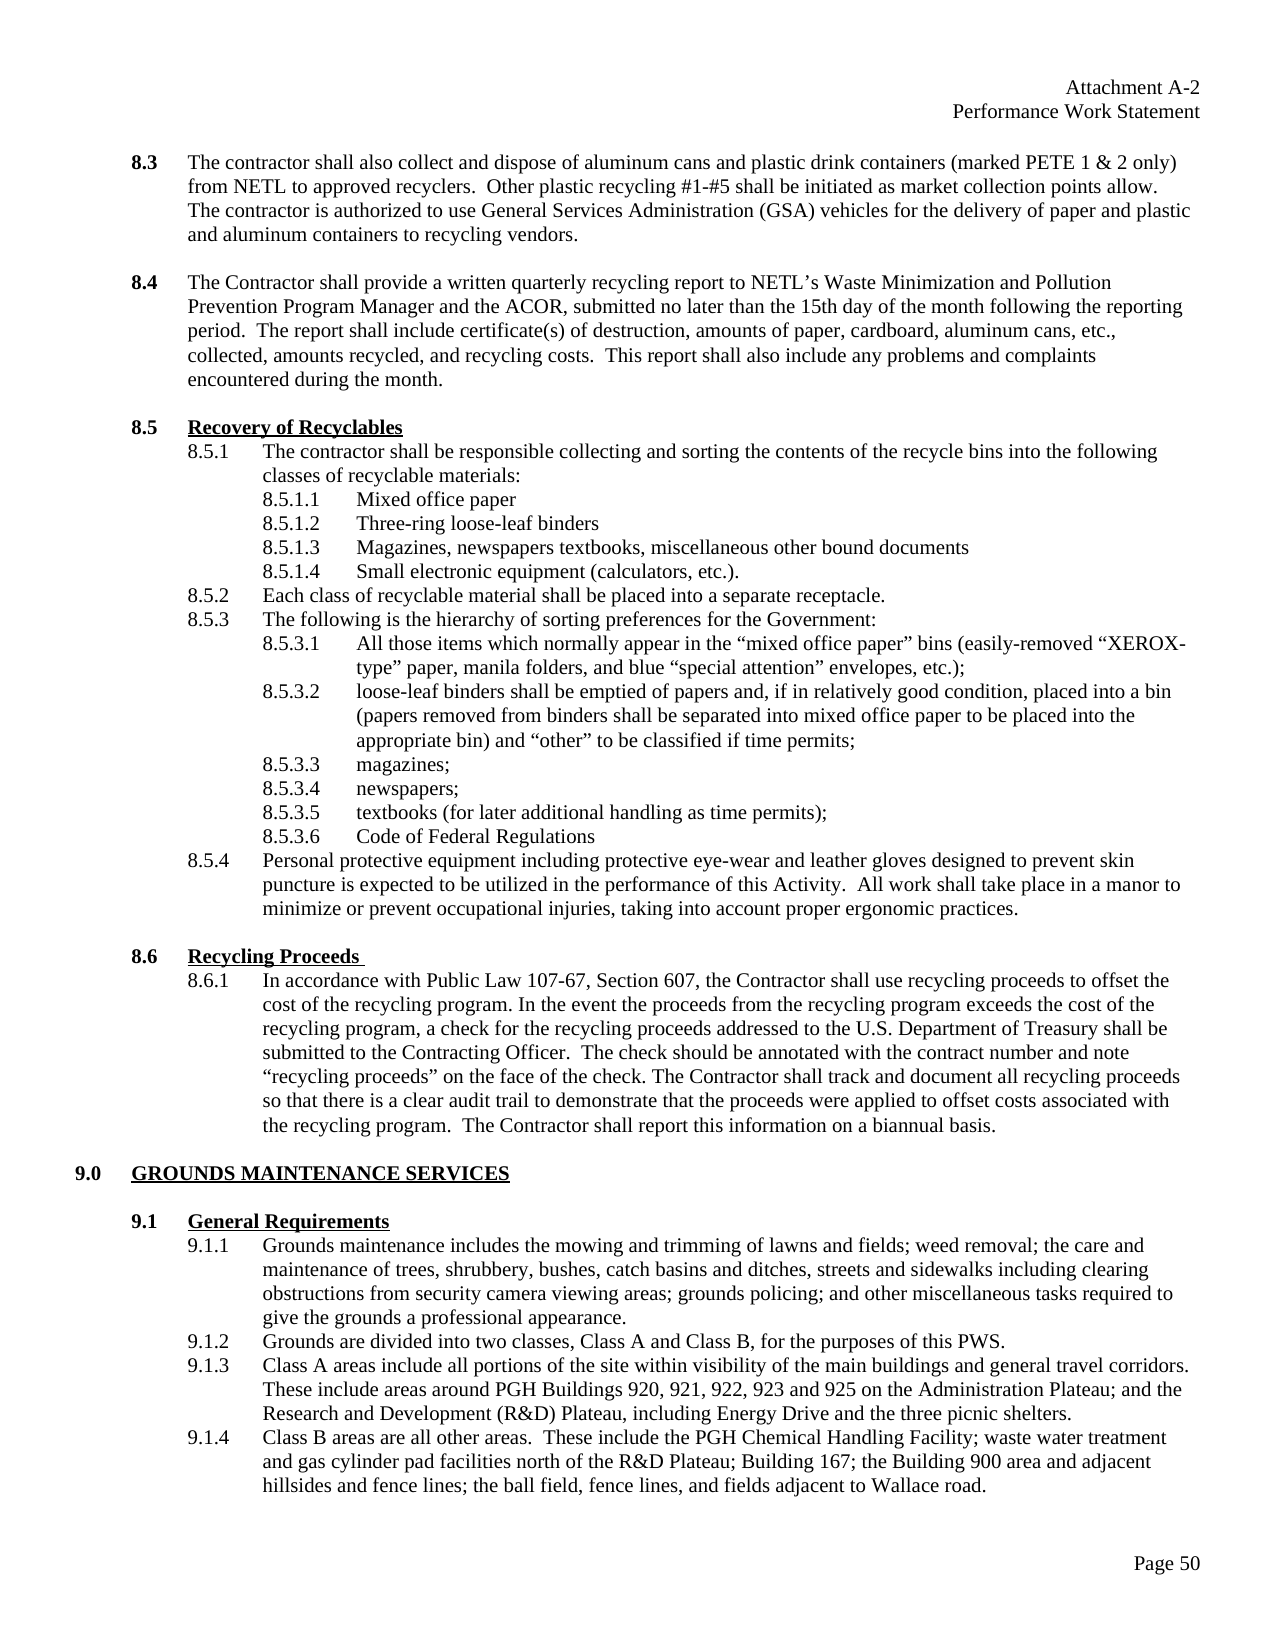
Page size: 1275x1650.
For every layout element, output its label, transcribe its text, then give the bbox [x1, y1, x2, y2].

list General Requirements [131, 1209, 1200, 1233]
list Grounds maintenance includes the mowing and trimming of lawns and fields; weed removal; the care and maintenance of trees, shrubbery, bushes, catch basins and ditches, streets and sidewalks including clearing obstructions from security camera viewing areas; grounds policing; and other miscellaneous tasks required to give the grounds a professional appearance. [187, 1233, 1200, 1329]
list Three-ring loose-leaf binders [262, 511, 1200, 535]
list Class A areas include all portions of the site within visibility of the main buildings and general travel corridors. These include areas around PGH Buildings 920, 921, 922, 923 and 925 on the Administration Plateau; and the Research and Development (R&D) Plateau, including Energy Drive and the three picnic shelters. [187, 1353, 1200, 1425]
list All those items which normally appear in the “mixed office paper” bins (easily-removed “XEROX-type” paper, manila folders, and blue “special attention” envelopes, etc.); [262, 631, 1200, 679]
list Magazines, newspapers textbooks, miscellaneous other bound documents [262, 535, 1200, 559]
list Personal protective equipment including protective eye-wear and leather gloves designed to prevent skin puncture is expected to be utilized in the performance of this Activity. All work shall take place in a manor to minimize or prevent occupational injuries, taking into account proper ergonomic practices. [187, 848, 1200, 920]
list Small electronic equipment (calculators, etc.). [262, 559, 1200, 583]
list textbooks (for later additional handling as time permits); [262, 800, 1200, 824]
list GROUNDS MAINTENANCE SERVICES [75, 1161, 1200, 1185]
list magazines; [262, 752, 1200, 776]
list The following is the hierarchy of sorting preferences for the Government: [187, 607, 1200, 631]
list Each class of recyclable material shall be placed into a separate receptacle. [187, 583, 1200, 607]
list Class B areas are all other areas. These include the PGH Chemical Handling Facility; waste water treatment and gas cylinder pad facilities north of the R&D Plateau; Building 167; the Building 900 area and adjacent hillsides and fence lines; the ball field, fence lines, and fields adjacent to Wallace road. [187, 1425, 1200, 1497]
list loose-leaf binders shall be emptied of papers and, if in relatively good condition, placed into a bin (papers removed from binders shall be separated into mixed office paper to be placed into the appropriate bin) and “other” to be classified if time permits; [262, 679, 1200, 752]
list Recovery of Recyclables [131, 415, 1200, 439]
list 8.5.1 The contractor shall be responsible collecting and sorting the contents of the recycle bins into the following classes of recyclable materials: [187, 439, 1200, 487]
list In accordance with Public Law 107-67, Section 607, the Contractor shall use recycling proceeds to offset the cost of the recycling program. In the event the proceeds from the recycling program exceeds the cost of the recycling program, a check for the recycling proceeds addressed to the U.S. Department of Treasury shall be submitted to the Contracting Officer. The check should be annotated with the contract number and note “recycling proceeds” on the face of the check. The Contractor shall track and document all recycling proceeds so that there is a clear audit trail to demonstrate that the proceeds were applied to offset costs associated with the recycling program. The Contractor shall report this information on a biannual basis. [187, 968, 1200, 1137]
list Code of Federal Regulations [262, 824, 1200, 848]
list The contractor shall also collect and dispose of aluminum cans and plastic drink containers (marked PETE 1 & 2 only) from NETL to approved recyclers. Other plastic recycling #1-#5 shall be initiated as market collection points allow. The contractor is authorized to use General Services Administration (GSA) vehicles for the delivery of paper and plastic and aluminum containers to recycling vendors. [131, 150, 1200, 246]
list Grounds are divided into two classes, Class A and Class B, for the purposes of this PWS. [187, 1329, 1200, 1353]
list Recycling Proceeds [131, 944, 1200, 968]
list Mixed office paper [262, 487, 1200, 511]
list The Contractor shall provide a written quarterly recycling report to NETL’s Waste Minimization and Pollution Prevention Program Manager and the ACOR, submitted no later than the 15th day of the month following the reporting period. The report shall include certificate(s) of destruction, amounts of paper, cardboard, aluminum cans, etc., collected, amounts recycled, and recycling costs. This report shall also include any problems and complaints encountered during the month. [131, 270, 1200, 391]
list newspapers; [262, 776, 1200, 800]
